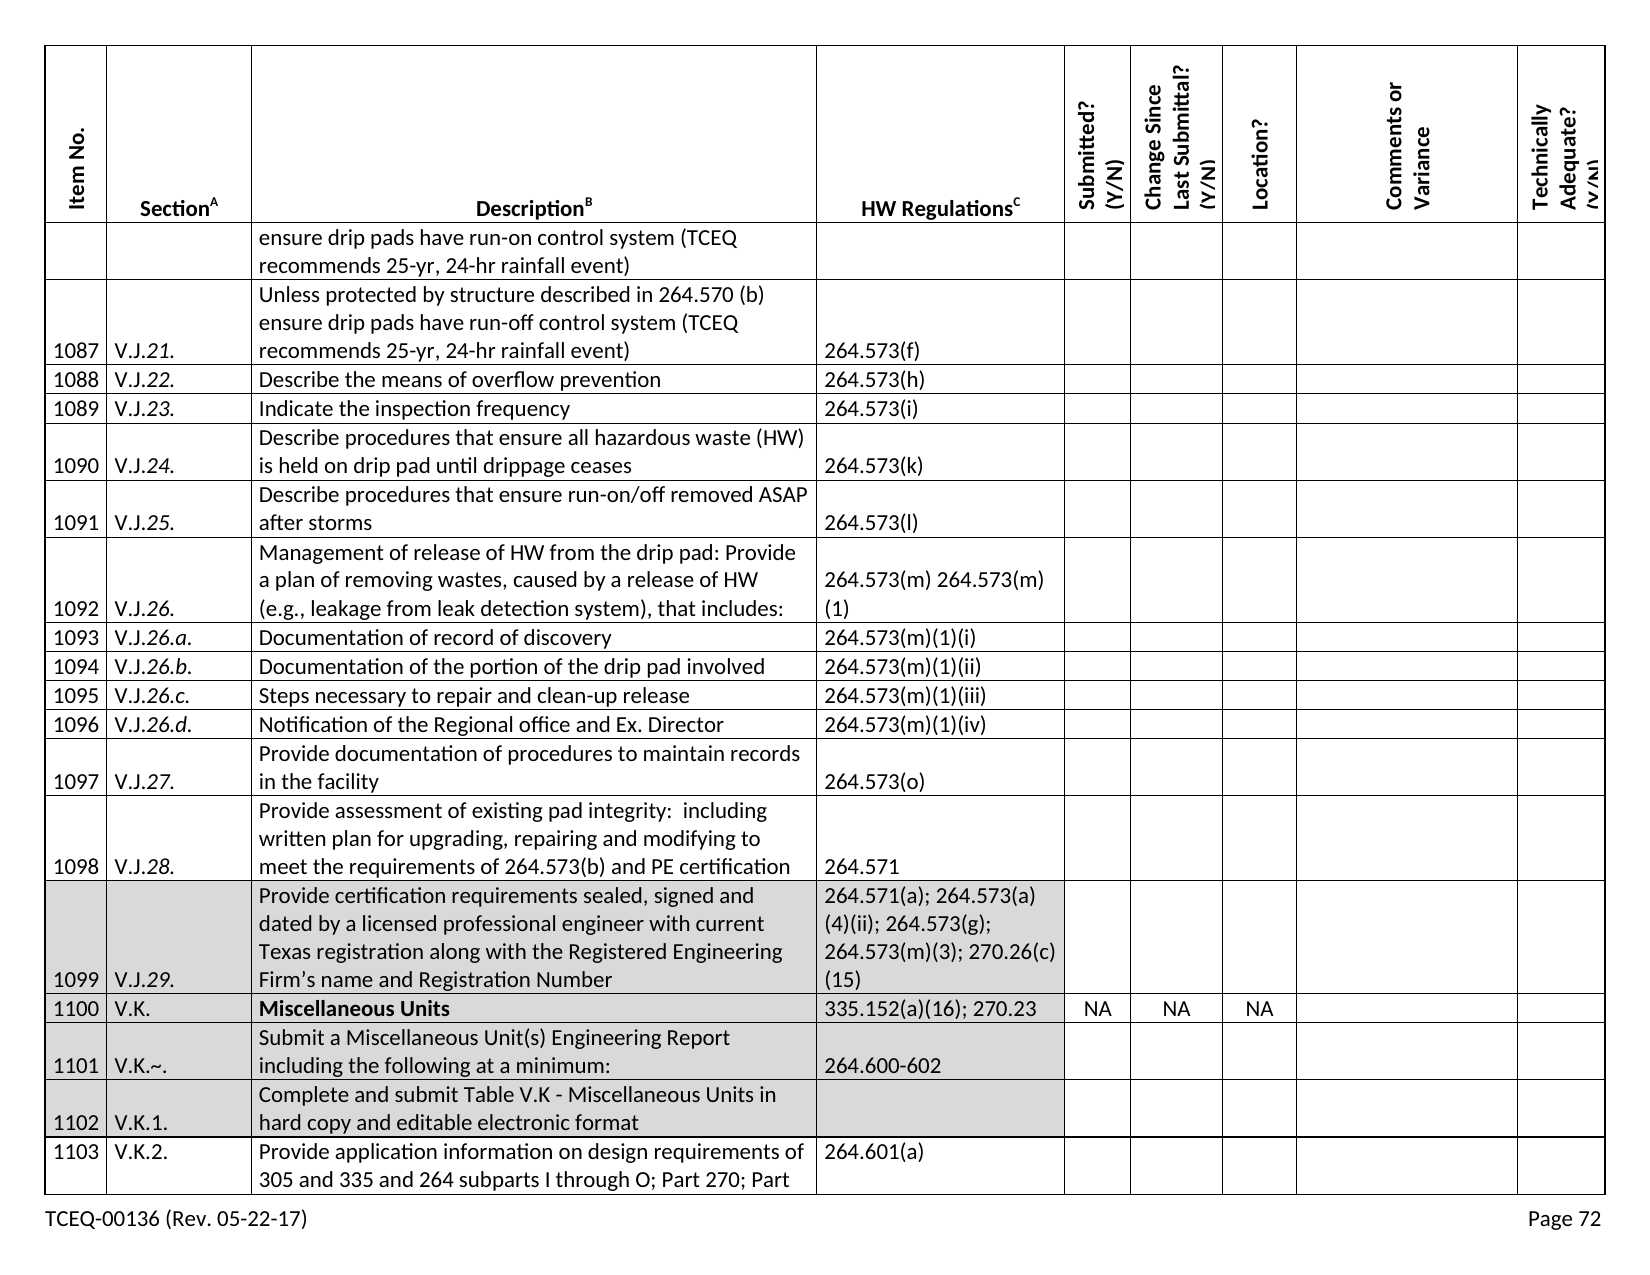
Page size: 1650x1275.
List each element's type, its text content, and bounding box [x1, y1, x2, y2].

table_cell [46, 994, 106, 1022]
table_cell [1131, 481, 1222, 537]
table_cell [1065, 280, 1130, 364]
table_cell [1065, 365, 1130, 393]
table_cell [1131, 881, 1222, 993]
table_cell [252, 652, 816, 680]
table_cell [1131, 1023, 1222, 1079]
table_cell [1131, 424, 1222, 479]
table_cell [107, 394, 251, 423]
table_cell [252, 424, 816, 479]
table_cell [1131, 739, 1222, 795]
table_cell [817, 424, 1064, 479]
table_header Technically Adequate? (Y/N) [1518, 46, 1604, 222]
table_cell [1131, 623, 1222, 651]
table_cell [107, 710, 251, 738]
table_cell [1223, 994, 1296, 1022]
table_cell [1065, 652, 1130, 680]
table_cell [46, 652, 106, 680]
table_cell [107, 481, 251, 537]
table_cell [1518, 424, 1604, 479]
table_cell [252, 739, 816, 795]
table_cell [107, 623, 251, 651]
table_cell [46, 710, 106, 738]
table_header SectionA [107, 46, 251, 222]
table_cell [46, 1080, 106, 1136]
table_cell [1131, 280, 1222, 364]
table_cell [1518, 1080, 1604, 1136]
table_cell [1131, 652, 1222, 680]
table_header HW RegulationsC [817, 46, 1064, 222]
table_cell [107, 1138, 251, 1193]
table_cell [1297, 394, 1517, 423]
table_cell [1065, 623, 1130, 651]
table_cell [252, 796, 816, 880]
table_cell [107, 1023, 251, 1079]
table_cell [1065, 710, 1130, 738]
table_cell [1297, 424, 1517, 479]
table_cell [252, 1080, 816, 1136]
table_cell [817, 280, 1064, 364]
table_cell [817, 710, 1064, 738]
table_header Submitted? (Y/N) [1065, 46, 1130, 222]
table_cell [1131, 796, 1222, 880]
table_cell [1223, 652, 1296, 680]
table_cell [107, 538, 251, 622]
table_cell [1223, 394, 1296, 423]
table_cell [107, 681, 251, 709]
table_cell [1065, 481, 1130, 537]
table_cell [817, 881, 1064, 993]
table_header Comments or Variance [1297, 46, 1517, 222]
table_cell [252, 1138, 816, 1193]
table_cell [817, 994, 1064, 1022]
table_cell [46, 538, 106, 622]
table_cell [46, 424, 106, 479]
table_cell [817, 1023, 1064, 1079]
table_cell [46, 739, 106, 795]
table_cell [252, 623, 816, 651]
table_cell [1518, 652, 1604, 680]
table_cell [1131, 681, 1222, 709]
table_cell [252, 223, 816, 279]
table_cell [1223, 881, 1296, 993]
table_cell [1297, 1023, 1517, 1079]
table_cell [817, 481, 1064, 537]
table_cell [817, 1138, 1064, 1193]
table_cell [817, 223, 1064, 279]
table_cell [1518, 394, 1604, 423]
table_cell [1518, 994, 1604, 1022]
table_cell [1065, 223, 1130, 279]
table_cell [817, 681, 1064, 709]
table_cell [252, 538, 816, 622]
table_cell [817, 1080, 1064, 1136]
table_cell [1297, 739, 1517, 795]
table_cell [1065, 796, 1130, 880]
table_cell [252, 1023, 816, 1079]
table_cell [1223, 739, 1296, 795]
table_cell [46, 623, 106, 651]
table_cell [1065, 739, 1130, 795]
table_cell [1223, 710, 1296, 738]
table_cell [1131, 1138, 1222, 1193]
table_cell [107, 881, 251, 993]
table_header DescriptionB [252, 46, 816, 222]
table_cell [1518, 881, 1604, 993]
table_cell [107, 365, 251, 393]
table_header Change Since Last Submittal? (Y/N) [1131, 46, 1222, 222]
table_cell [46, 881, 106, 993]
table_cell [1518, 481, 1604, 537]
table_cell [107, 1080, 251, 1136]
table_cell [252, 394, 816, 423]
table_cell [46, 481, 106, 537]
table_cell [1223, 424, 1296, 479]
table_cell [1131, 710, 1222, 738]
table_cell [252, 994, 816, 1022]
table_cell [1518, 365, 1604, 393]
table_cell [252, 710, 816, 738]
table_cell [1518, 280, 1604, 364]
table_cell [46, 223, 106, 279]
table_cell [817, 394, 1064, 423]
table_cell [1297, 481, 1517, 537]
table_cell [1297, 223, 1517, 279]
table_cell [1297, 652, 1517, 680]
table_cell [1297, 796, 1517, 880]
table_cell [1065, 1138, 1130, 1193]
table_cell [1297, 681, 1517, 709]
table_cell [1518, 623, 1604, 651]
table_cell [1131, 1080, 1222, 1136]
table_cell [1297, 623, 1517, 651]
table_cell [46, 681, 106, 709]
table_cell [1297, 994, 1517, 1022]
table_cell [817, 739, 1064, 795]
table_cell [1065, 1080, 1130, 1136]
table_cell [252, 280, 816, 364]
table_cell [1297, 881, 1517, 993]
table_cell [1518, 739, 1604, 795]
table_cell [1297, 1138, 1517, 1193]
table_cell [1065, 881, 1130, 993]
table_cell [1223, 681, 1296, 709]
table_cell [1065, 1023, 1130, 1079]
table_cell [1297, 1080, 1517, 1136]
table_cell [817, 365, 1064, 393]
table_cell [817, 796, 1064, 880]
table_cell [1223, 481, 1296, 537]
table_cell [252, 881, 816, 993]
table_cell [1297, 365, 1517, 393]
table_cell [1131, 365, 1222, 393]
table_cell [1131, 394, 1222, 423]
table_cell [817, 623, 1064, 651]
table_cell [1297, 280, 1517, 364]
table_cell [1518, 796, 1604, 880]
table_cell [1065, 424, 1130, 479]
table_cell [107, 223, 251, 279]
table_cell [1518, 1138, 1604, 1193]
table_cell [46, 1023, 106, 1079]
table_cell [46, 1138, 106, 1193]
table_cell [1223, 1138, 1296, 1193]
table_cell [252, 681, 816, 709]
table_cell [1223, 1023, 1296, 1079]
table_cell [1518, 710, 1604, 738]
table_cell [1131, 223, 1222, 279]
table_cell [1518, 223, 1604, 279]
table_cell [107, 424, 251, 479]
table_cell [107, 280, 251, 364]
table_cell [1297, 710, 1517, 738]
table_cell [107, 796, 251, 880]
table_header Location? [1223, 46, 1296, 222]
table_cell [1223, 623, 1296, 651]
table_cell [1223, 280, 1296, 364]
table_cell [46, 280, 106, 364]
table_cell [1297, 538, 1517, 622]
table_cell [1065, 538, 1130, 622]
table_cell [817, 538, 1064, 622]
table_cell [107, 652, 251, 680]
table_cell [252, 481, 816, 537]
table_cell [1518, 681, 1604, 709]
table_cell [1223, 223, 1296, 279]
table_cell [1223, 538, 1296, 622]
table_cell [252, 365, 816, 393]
table_header Item No. [46, 46, 106, 222]
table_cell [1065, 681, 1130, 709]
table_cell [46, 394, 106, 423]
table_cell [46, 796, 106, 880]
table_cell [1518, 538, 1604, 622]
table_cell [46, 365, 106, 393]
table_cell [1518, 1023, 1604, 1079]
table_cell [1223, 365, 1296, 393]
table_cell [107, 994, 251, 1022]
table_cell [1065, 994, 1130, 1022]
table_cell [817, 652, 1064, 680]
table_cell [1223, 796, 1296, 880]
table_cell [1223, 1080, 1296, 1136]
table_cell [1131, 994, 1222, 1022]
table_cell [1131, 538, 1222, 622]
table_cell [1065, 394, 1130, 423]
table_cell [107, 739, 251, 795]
